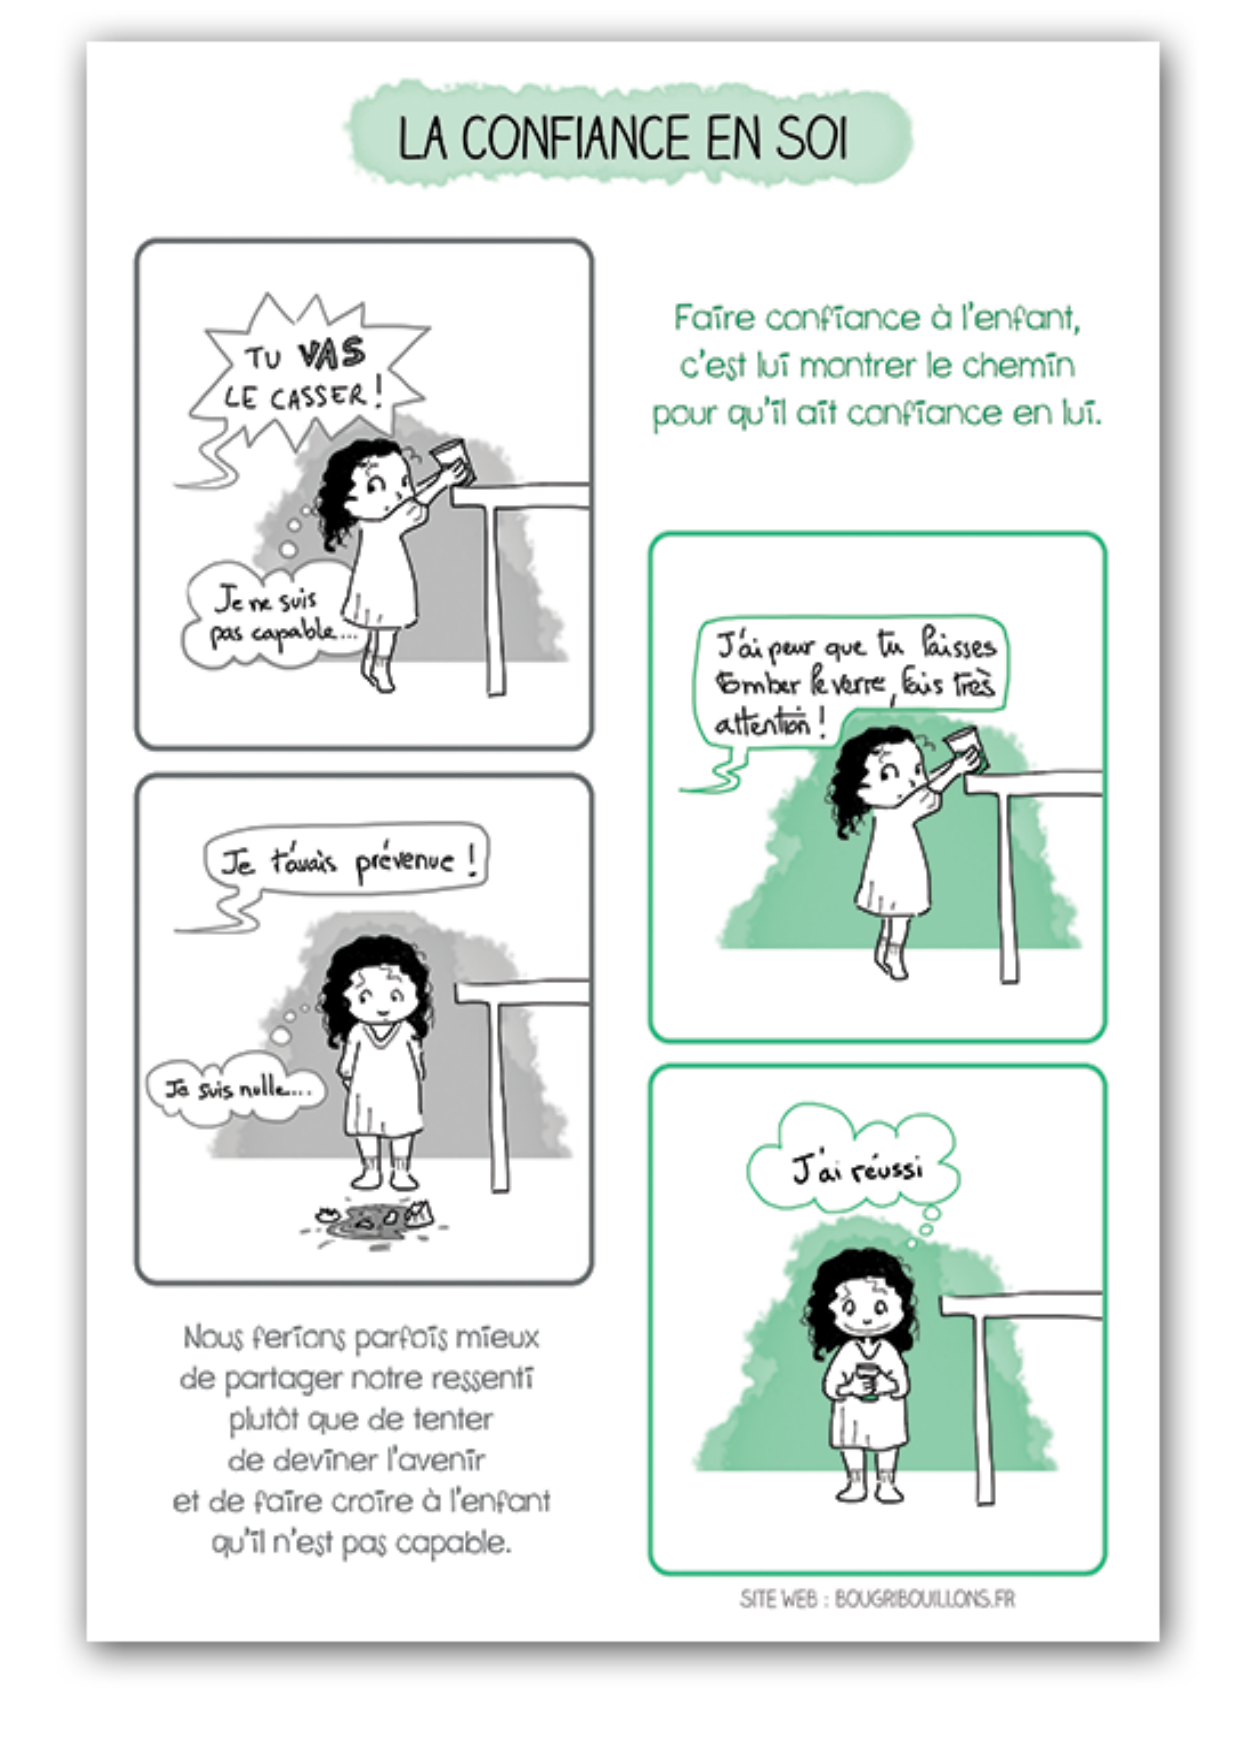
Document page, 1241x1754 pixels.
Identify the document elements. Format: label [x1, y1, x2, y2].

picture [44, 0, 1198, 1688]
